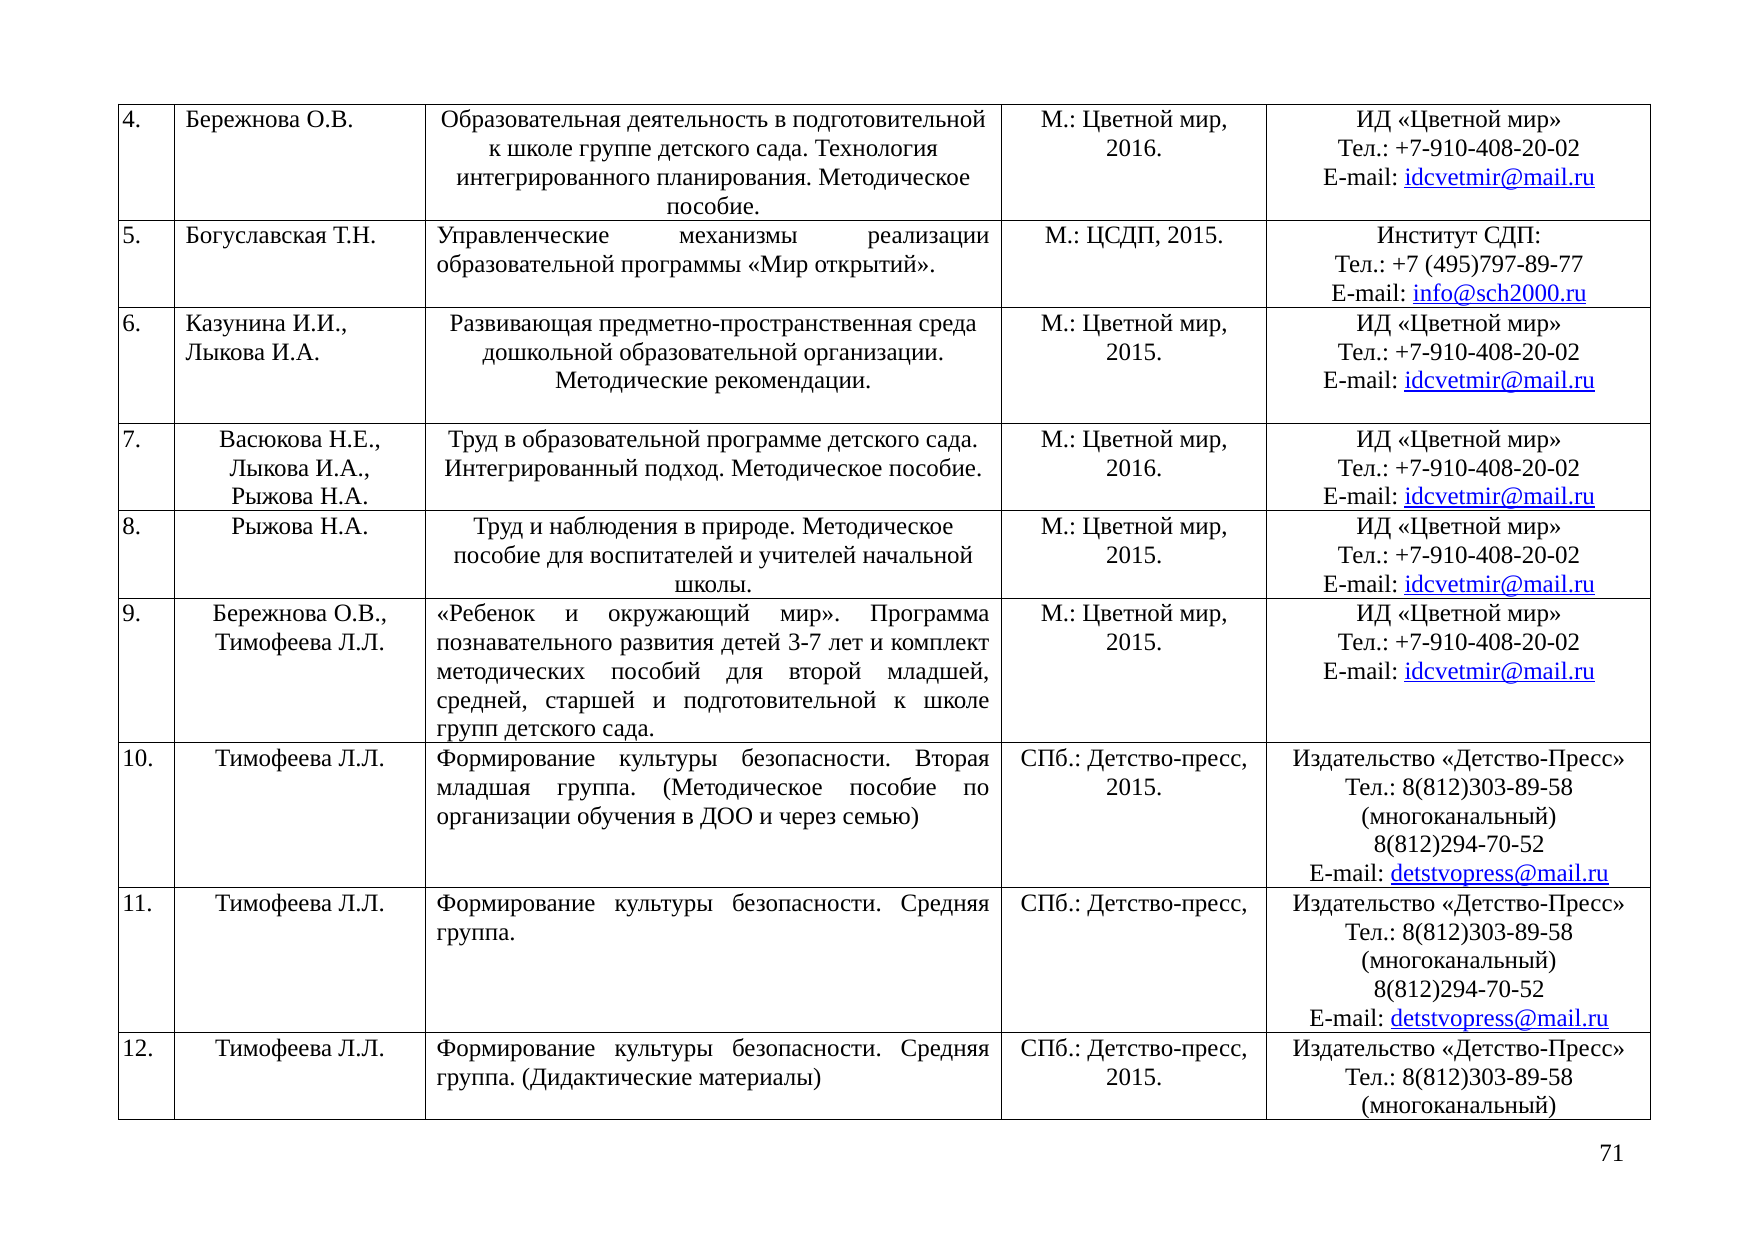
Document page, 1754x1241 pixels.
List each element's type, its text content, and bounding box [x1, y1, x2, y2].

table_cell Бережнова О.В. [175, 105, 425, 219]
table_cell [119, 511, 174, 597]
table_cell Казунина И.И., Лыкова И.А. [175, 308, 425, 423]
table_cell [1002, 105, 1266, 219]
table_cell Богуславская Т.Н. [175, 221, 425, 307]
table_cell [426, 1033, 1001, 1119]
table_cell СПб.: Детство-пресс, 2015. [1002, 743, 1266, 887]
table_cell М.: Цветной мир, 2016. [1002, 424, 1266, 510]
table_cell «Ребенок и окружающий мир». Программа познавательного развития детей 3-7 лет и комплект методических пособий для второй младшей, средней, старшей и подготовительной к школе групп детского сада. [426, 599, 1001, 742]
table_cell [1267, 1033, 1650, 1119]
table_cell М.: Цветной мир, 2015. [1002, 308, 1266, 423]
table_cell М.: ЦСДП, 2015. [1002, 221, 1266, 307]
table_cell Труд в образовательной программе детского сада. Интегрированный подход. Методическое пособие. [426, 424, 1001, 510]
table_cell Тимофеева Л.Л. [175, 1033, 425, 1119]
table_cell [1267, 105, 1650, 219]
table_cell [119, 599, 174, 742]
table_cell ИД «Цветной мир» Тел.: +7-910-408-20-02 E-mail: idcvetmir@mail.ru [1267, 599, 1650, 742]
table_cell СПб.: Детство-пресс, [1002, 888, 1266, 1032]
table_cell [119, 888, 174, 1032]
table_cell Рыжова Н.А. [175, 511, 425, 597]
table_cell Формирование культуры безопасности. Вторая младшая группа. (Методическое пособие по организации обучения в ДОО и через семью) [426, 743, 1001, 887]
table_cell Тимофеева Л.Л. [175, 743, 425, 887]
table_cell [1002, 1033, 1266, 1119]
table_cell [119, 308, 174, 423]
table_cell Васюкова Н.Е., Лыкова И.А., Рыжова Н.А. [175, 424, 425, 510]
table_cell Управленческие механизмы реализации образовательной программы «Мир открытий». [426, 221, 1001, 307]
table_cell Формирование культуры безопасности. Средняя группа. [426, 888, 1001, 1032]
table_cell ИД «Цветной мир» Тел.: +7-910-408-20-02 E-mail: idcvetmir@mail.ru [1267, 308, 1650, 423]
table_cell Институт СДП: Тел.: +7 (495)797-89-77 E-mail: info@sch2000.ru [1267, 221, 1650, 307]
table_cell Издательство «Детство-Пресс» Тел.: 8(812)303-89-58 (многоканальный) 8(812)294-70-52 E-mail: detstvopress@mail.ru [1267, 888, 1650, 1032]
table_cell [119, 105, 174, 219]
table_cell Развивающая предметно-пространственная среда дошкольной образовательной организации. Методические рекомендации. [426, 308, 1001, 423]
table_cell Издательство «Детство-Пресс» Тел.: 8(812)303-89-58 (многоканальный) 8(812)294-70-52 E-mail: detstvopress@mail.ru [1267, 743, 1650, 887]
table_cell Образовательная деятельность в подготовительной к школе группе детского сада. Технология интегрированного планирования. Методическое пособие. [426, 105, 1001, 219]
table_cell ИД «Цветной мир» Тел.: +7-910-408-20-02 E-mail: idcvetmir@mail.ru [1267, 424, 1650, 510]
table_cell Бережнова О.В., Тимофеева Л.Л. [175, 599, 425, 742]
table_cell Тимофеева Л.Л. [175, 888, 425, 1032]
table_cell [119, 1033, 174, 1119]
table_cell М.: Цветной мир, 2015. [1002, 511, 1266, 597]
table_cell [119, 424, 174, 510]
table_cell М.: Цветной мир, 2015. [1002, 599, 1266, 742]
table_cell [119, 743, 174, 887]
table_cell ИД «Цветной мир» Тел.: +7-910-408-20-02 E-mail: idcvetmir@mail.ru [1267, 511, 1650, 597]
table_cell Труд и наблюдения в природе. Методическое пособие для воспитателей и учителей начальной школы. [426, 511, 1001, 597]
table_cell [119, 221, 174, 307]
